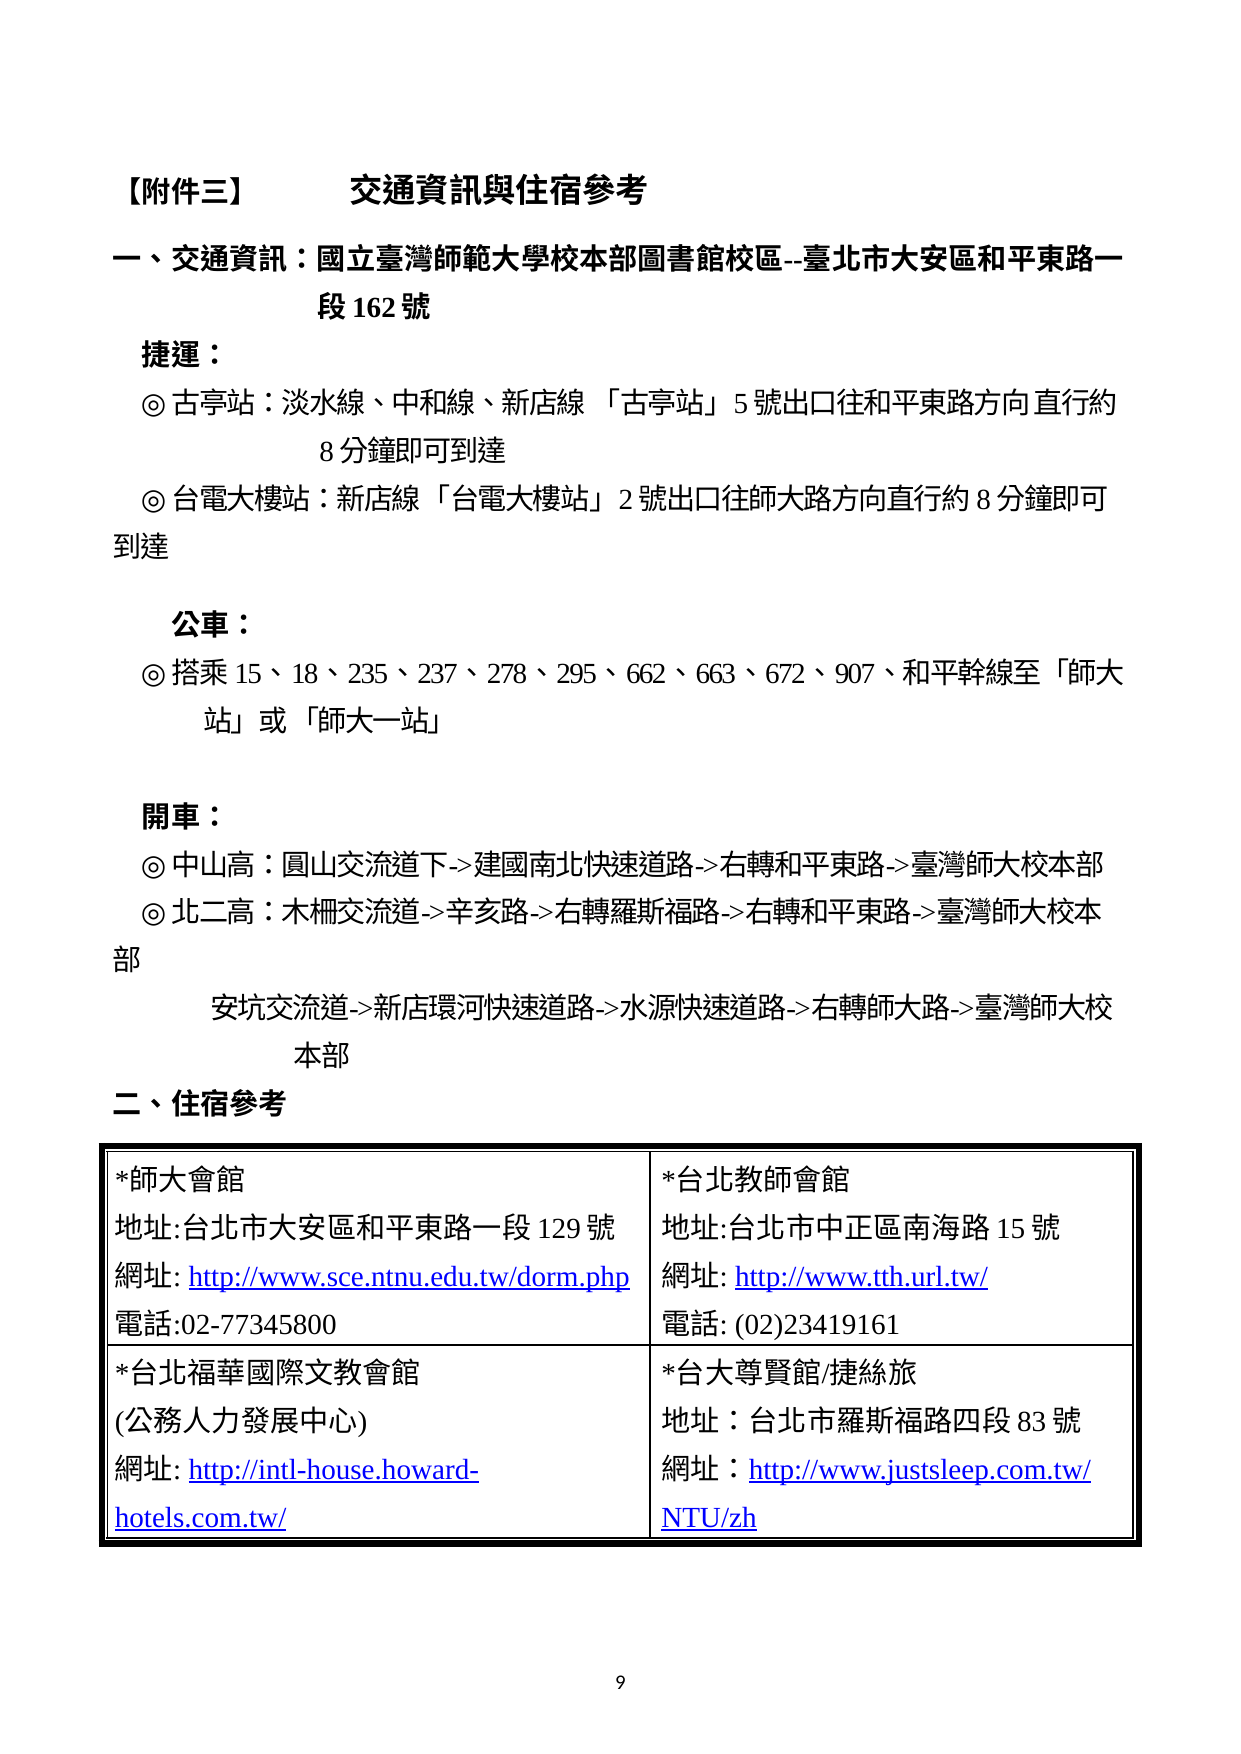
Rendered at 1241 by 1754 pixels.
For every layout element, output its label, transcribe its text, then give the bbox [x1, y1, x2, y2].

text ◎ 北二高：木柵交流道->辛亥路->右轉羅斯福路->右轉和平東路->臺灣師大校本部 [112, 884, 1128, 980]
text 【附件三】 交通資訊與住宿參考 [112, 164, 1128, 212]
text 安坑交流道->新店環河快速道路->水源快速道路->右轉師大路->臺灣師大校本部 [112, 980, 1128, 1076]
text ◎ 搭乘15、18、235、237、278、295、662、663、672、907、和平幹線至「師大站」或 「師大一站」 [112, 645, 1128, 741]
text ◎ 中山高：圓山交流道下->建國南北快速道路->右轉和平東路->臺灣師大校本部 [112, 837, 1128, 884]
table_header *台北教師會館 地址:台北市中正區南海路15號 網址: http://www.tth.url.tw/ 電話: (02)23419161 [651, 1152, 1132, 1344]
text ◎ 台電大樓站：新店線「台電大樓站」2號出口往師大路方向直行約8分鐘即可到達 [112, 471, 1128, 567]
text 二、住宿參考 [112, 1076, 1128, 1124]
text ◎ 古亭站：淡水線、中和線、新店線 「古亭站」5號出口往和平東路方向 直行約8分鐘即可到達 [112, 375, 1128, 471]
table_header *師大會館 地址:台北市大安區和平東路一段129號 網址: http://www.sce.ntnu.edu.tw/dorm.php 電話:02-77345800 [108, 1152, 649, 1344]
text 開車： [112, 789, 1128, 837]
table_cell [108, 1346, 649, 1537]
text 一、交通資訊：國立臺灣師範大學校本部圖書館校區--臺北市大安區和平東路一段162號 [112, 231, 1128, 327]
text 公車： [112, 597, 1128, 645]
text 捷運： [112, 327, 1128, 375]
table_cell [651, 1346, 1132, 1537]
